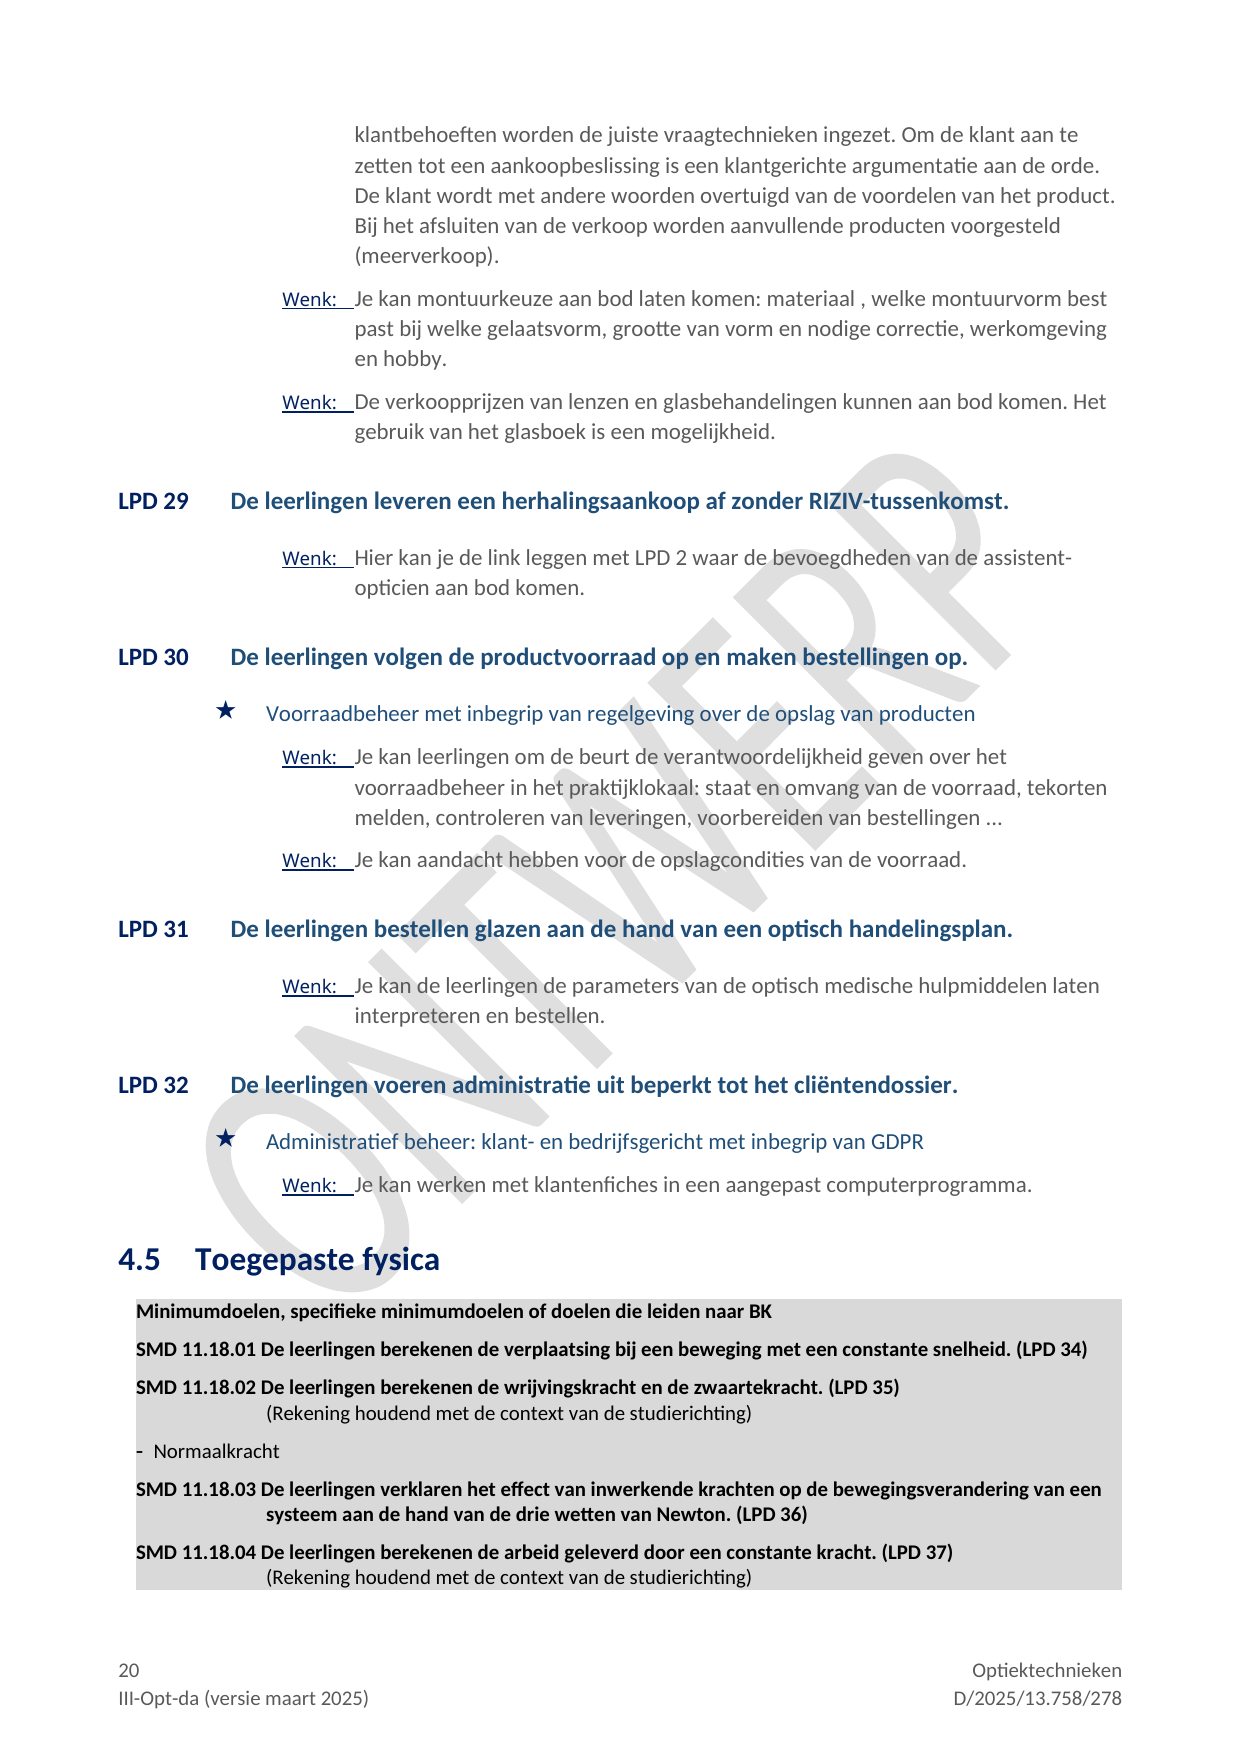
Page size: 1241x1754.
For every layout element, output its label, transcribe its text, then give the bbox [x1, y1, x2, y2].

list Je kan montuurkeuze aan bod laten komen: materiaal , welke montuurvorm best past bij welke gelaatsvorm, grootte van vorm en nodige correctie, werkomgeving en hobby. [337, 284, 1122, 373]
text SMD 11.18.03 De leerlingen verklaren het effect van inwerkende krachten op de bewegingsverandering van een systeem aan de hand van de drie wetten van Newton. (LPD 36) [136, 1476, 1122, 1527]
text Je kan aandacht hebben voor de opslagcondities van de voorraad. [337, 846, 1122, 873]
list De verkoopprijzen van lenzen en glasbehandelingen kunnen aan bod komen. Het gebruik van het glasboek is een mogelijkheid. [337, 387, 1122, 446]
text SMD 11.18.04 De leerlingen berekenen de arbeid geleverd door een constante kracht. (LPD 37) (Rekening houdend met de context van de studierichting) [136, 1539, 1122, 1590]
text De leerlingen volgen de productvoorraad op en maken bestellingen op. [118, 641, 1122, 672]
text Administratief beheer: klant- en bedrijfsgericht met inbegrip van GDPR [213, 1127, 1122, 1156]
text SMD 11.18.02 De leerlingen berekenen de wrijvingskracht en de zwaartekracht. (LPD 35) (Rekening houdend met de context van de studierichting) [136, 1374, 1122, 1425]
list Hier kan je de link leggen met LPD 2 waar de bevoegdheden van de assistent-opticien aan bod komen. [337, 543, 1122, 601]
text Je kan werken met klantenfiches in een aangepast computerprogramma. [337, 1170, 1122, 1198]
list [337, 121, 1122, 269]
subtitle Toegepaste fysica [118, 1238, 1122, 1279]
text Normaalkracht [136, 1438, 1122, 1463]
text Minimumdoelen, specifieke minimumdoelen of doelen die leiden naar BK [136, 1299, 1122, 1324]
text Je kan de leerlingen de parameters van de optisch medische hulpmiddelen laten interpreteren en bestellen. [337, 971, 1122, 1029]
text Je kan leerlingen om de beurt de verantwoordelijkheid geven over het voorraadbeheer in het praktijklokaal: staat en omvang van de voorraad, tekorten melden, controleren van leveringen, voorbereiden van bestellingen ... [337, 742, 1122, 831]
text De leerlingen leveren een herhalingsaankoop af zonder RIZIV-tussenkomst. [118, 485, 1122, 516]
text De leerlingen voeren administratie uit beperkt tot het cliëntendossier. [118, 1069, 1122, 1099]
text Voorraadbeheer met inbegrip van regelgeving over de opslag van producten [213, 699, 1122, 728]
text De leerlingen bestellen glazen aan de hand van een optisch handelingsplan. [118, 913, 1122, 944]
text SMD 11.18.01 De leerlingen berekenen de verplaatsing bij een beweging met een constante snelheid. (LPD 34) [136, 1337, 1122, 1362]
